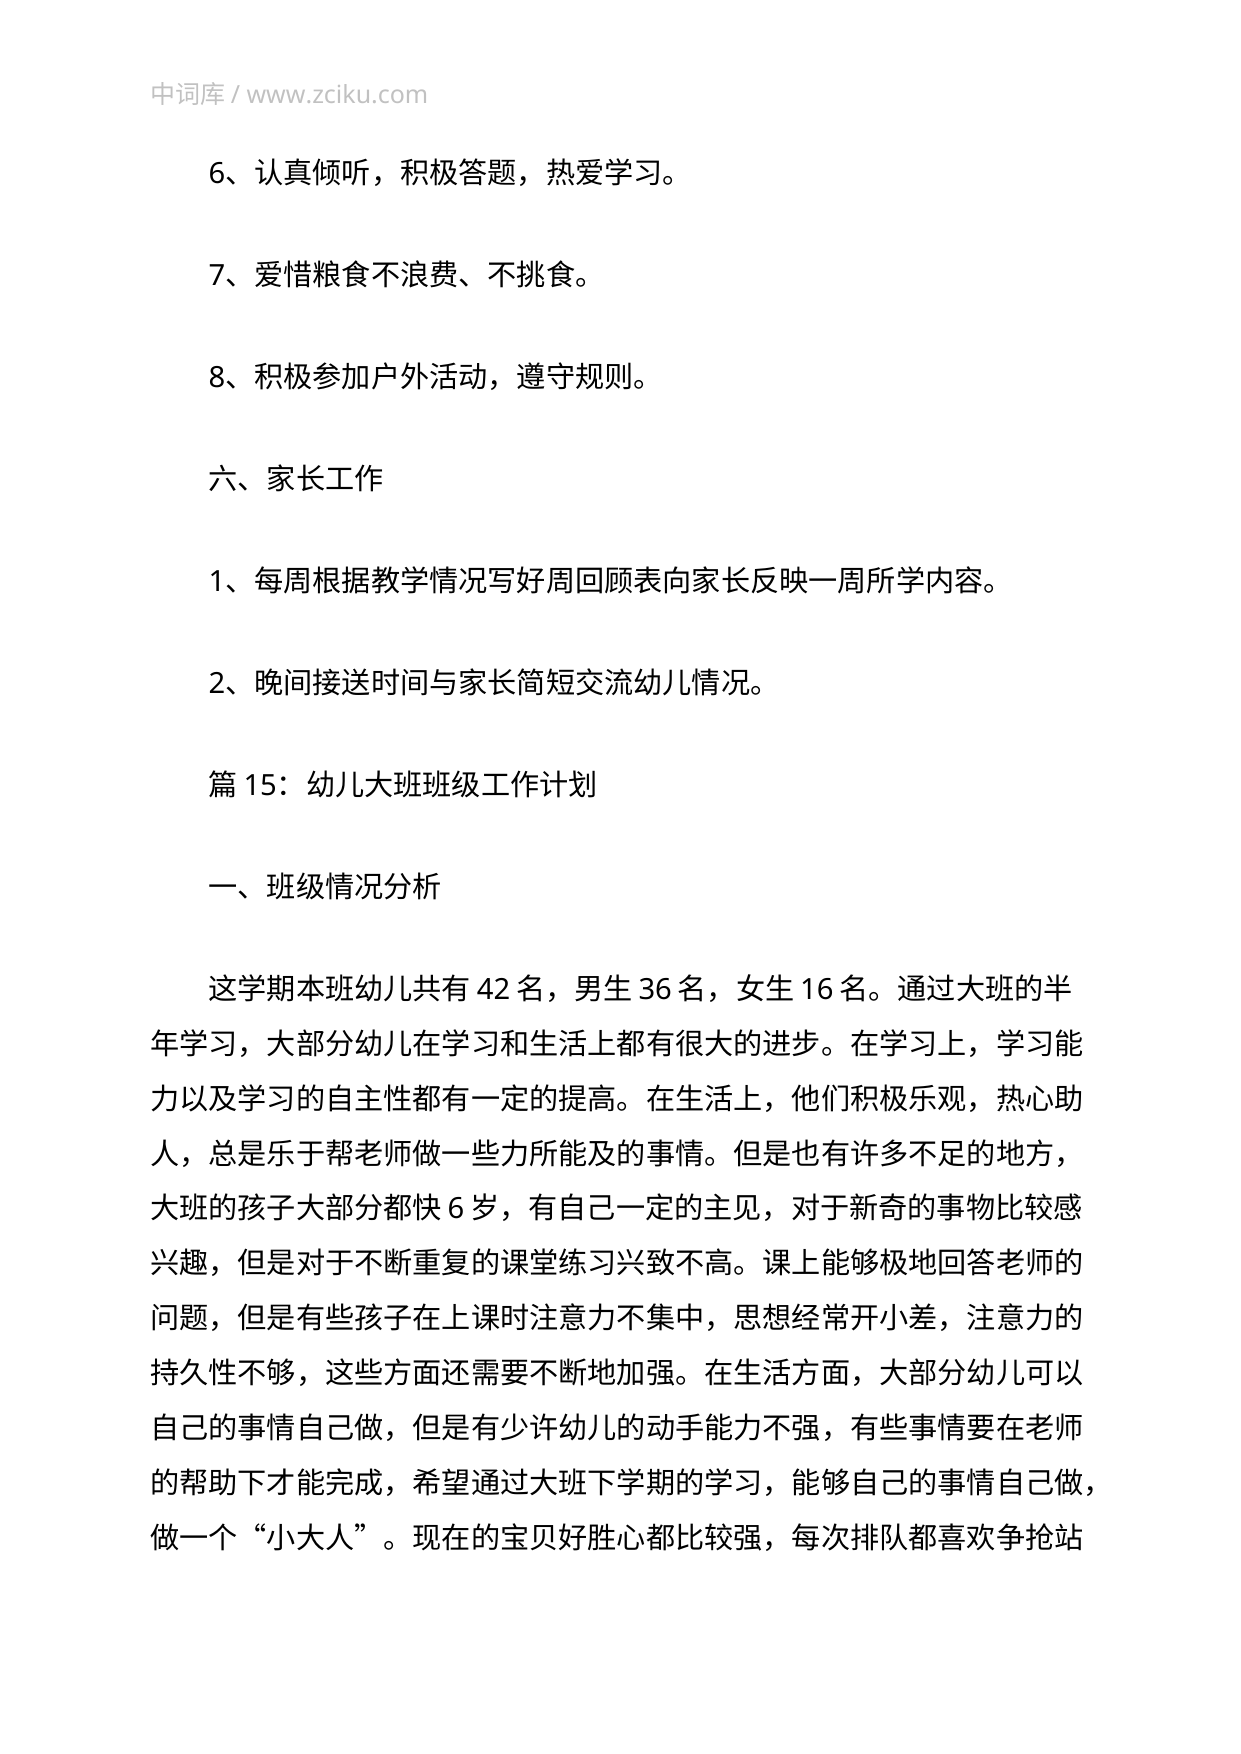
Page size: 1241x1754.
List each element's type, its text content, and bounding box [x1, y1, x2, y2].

text 一、班级情况分析 [150, 864, 1090, 906]
text 8、积极参加户外活动，遵守规则。 [150, 354, 1090, 396]
text 1、每周根据教学情况写好周回顾表向家长反映一周所学内容。 [150, 558, 1090, 600]
text 6、认真倾听，积极答题，热爱学习。 [150, 150, 1090, 192]
text 篇15：幼儿大班班级工作计划 [150, 762, 1090, 804]
text 2、晚间接送时间与家长简短交流幼儿情况。 [150, 660, 1090, 702]
text 六、家长工作 [150, 456, 1090, 498]
text 7、爱惜粮食不浪费、不挑食。 [150, 252, 1090, 294]
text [150, 965, 1090, 1557]
